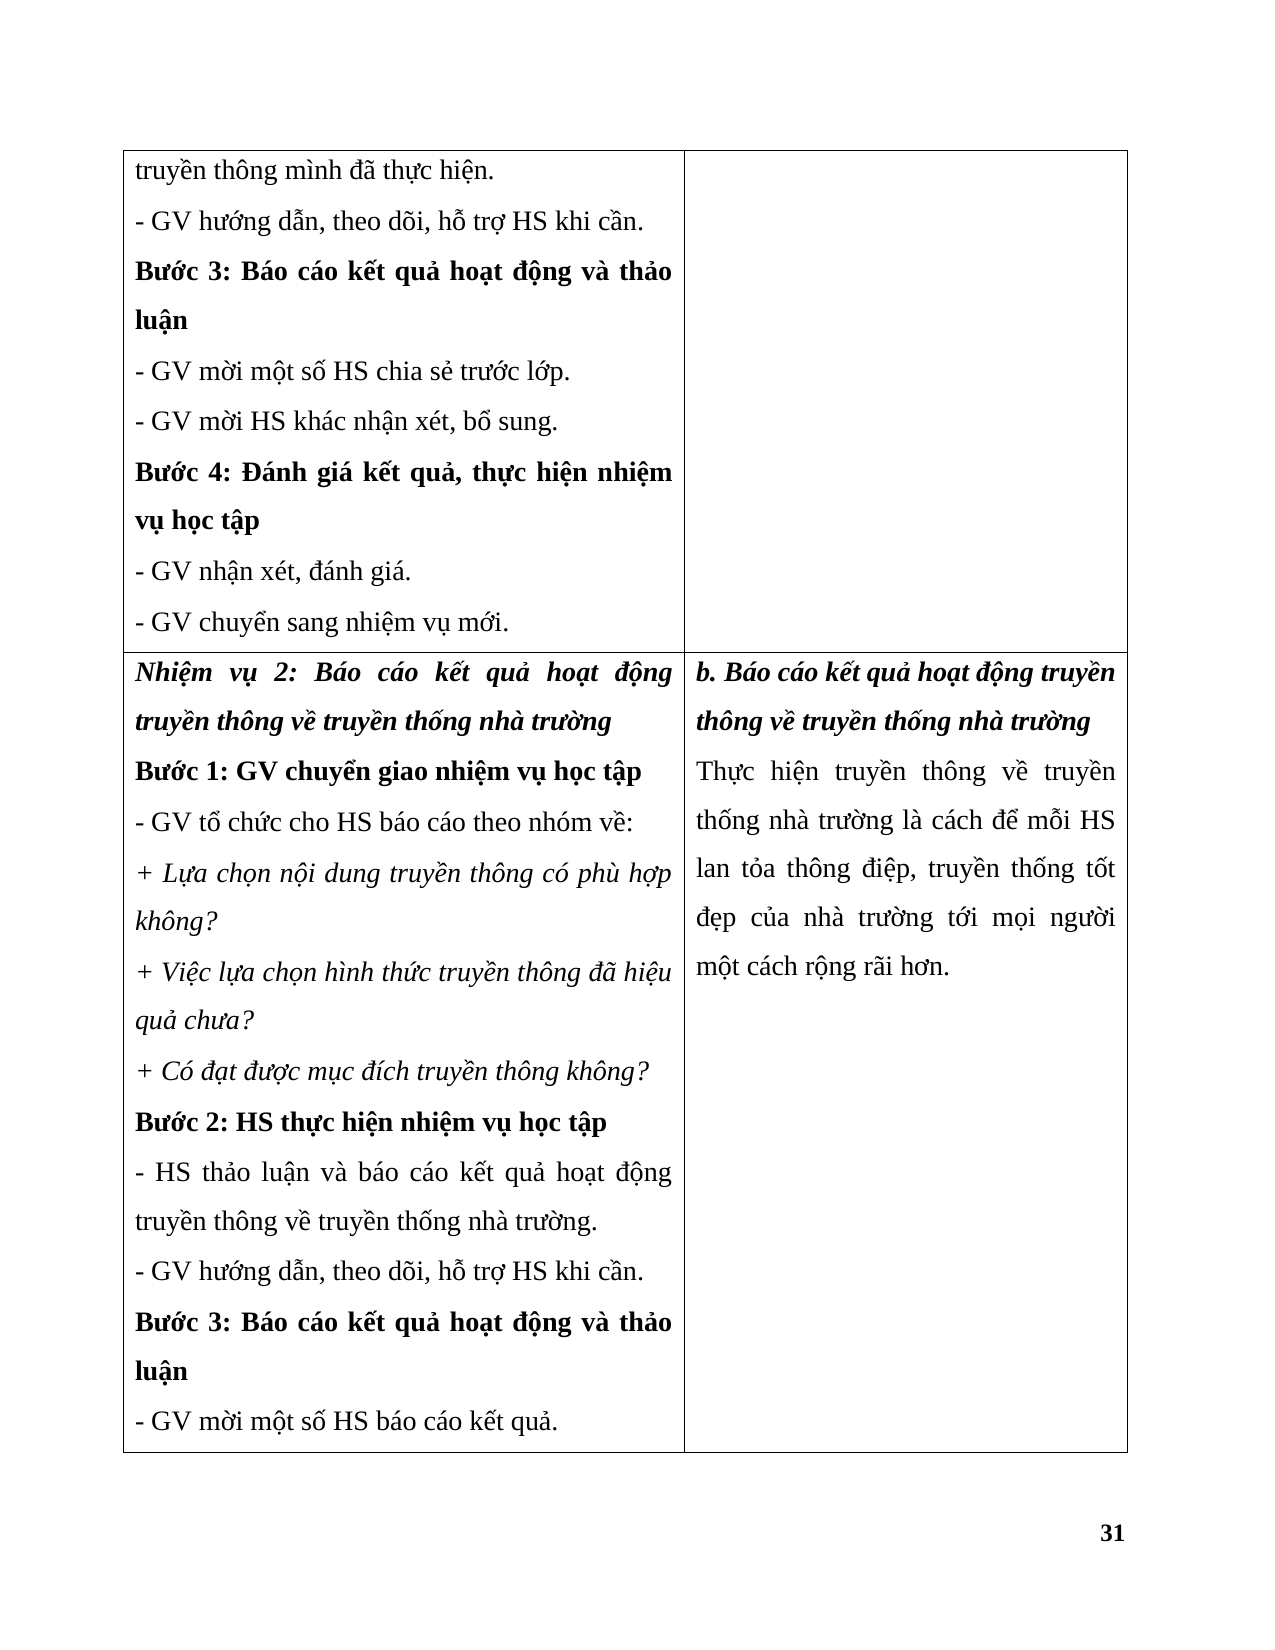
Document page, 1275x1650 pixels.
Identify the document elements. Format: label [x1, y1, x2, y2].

table_cell [685, 151, 1127, 652]
table_cell [685, 653, 1127, 1452]
table_cell [124, 653, 684, 1452]
table_cell [124, 151, 684, 652]
